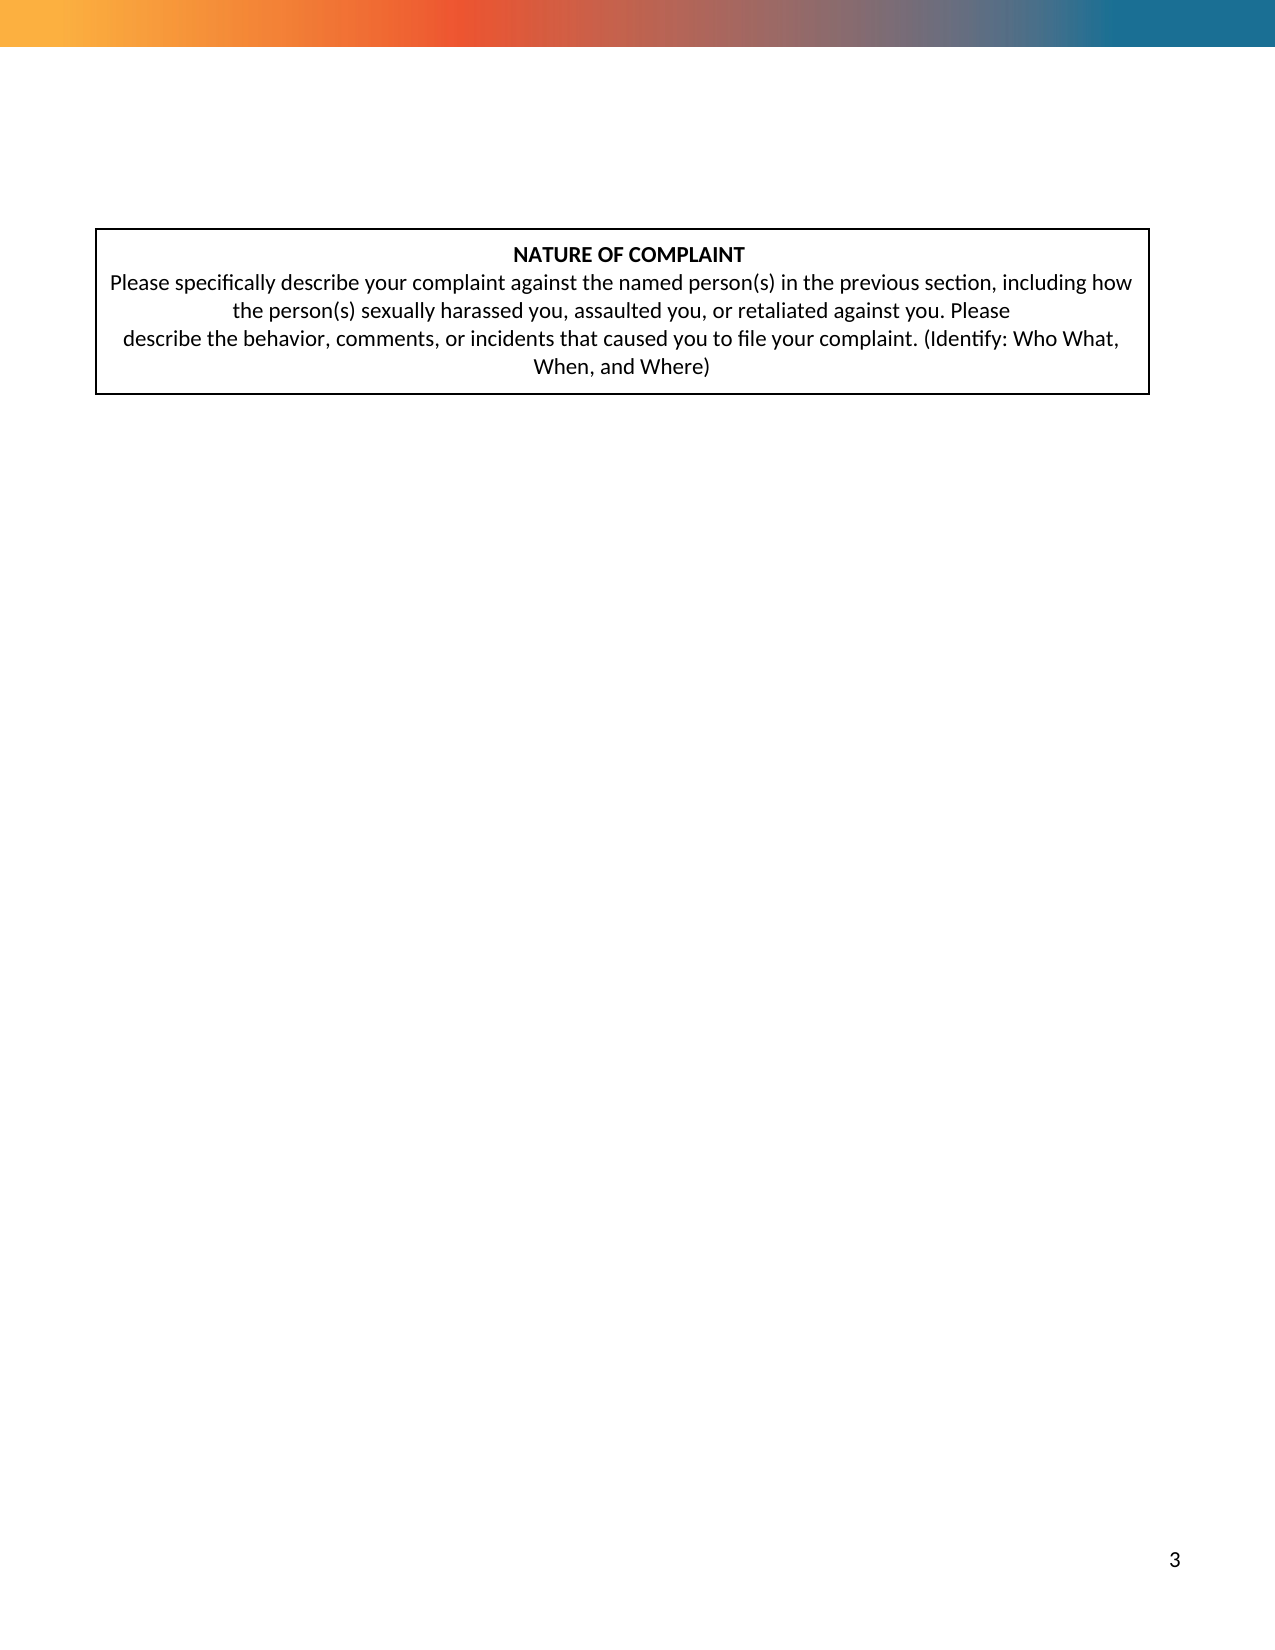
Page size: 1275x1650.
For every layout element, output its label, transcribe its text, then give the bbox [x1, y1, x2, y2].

table_header NATURE OF COMPLAINT Please specifically describe your complaint against the named person(s) in the previous section, including how the person(s) sexually harassed you, assaulted you, or retaliated against you. Please describe the behavior, comments, or incidents that caused you to file your complaint. (Identify: Who What, When, and Where) [97, 230, 1148, 393]
picture [0, 0, 1275, 47]
